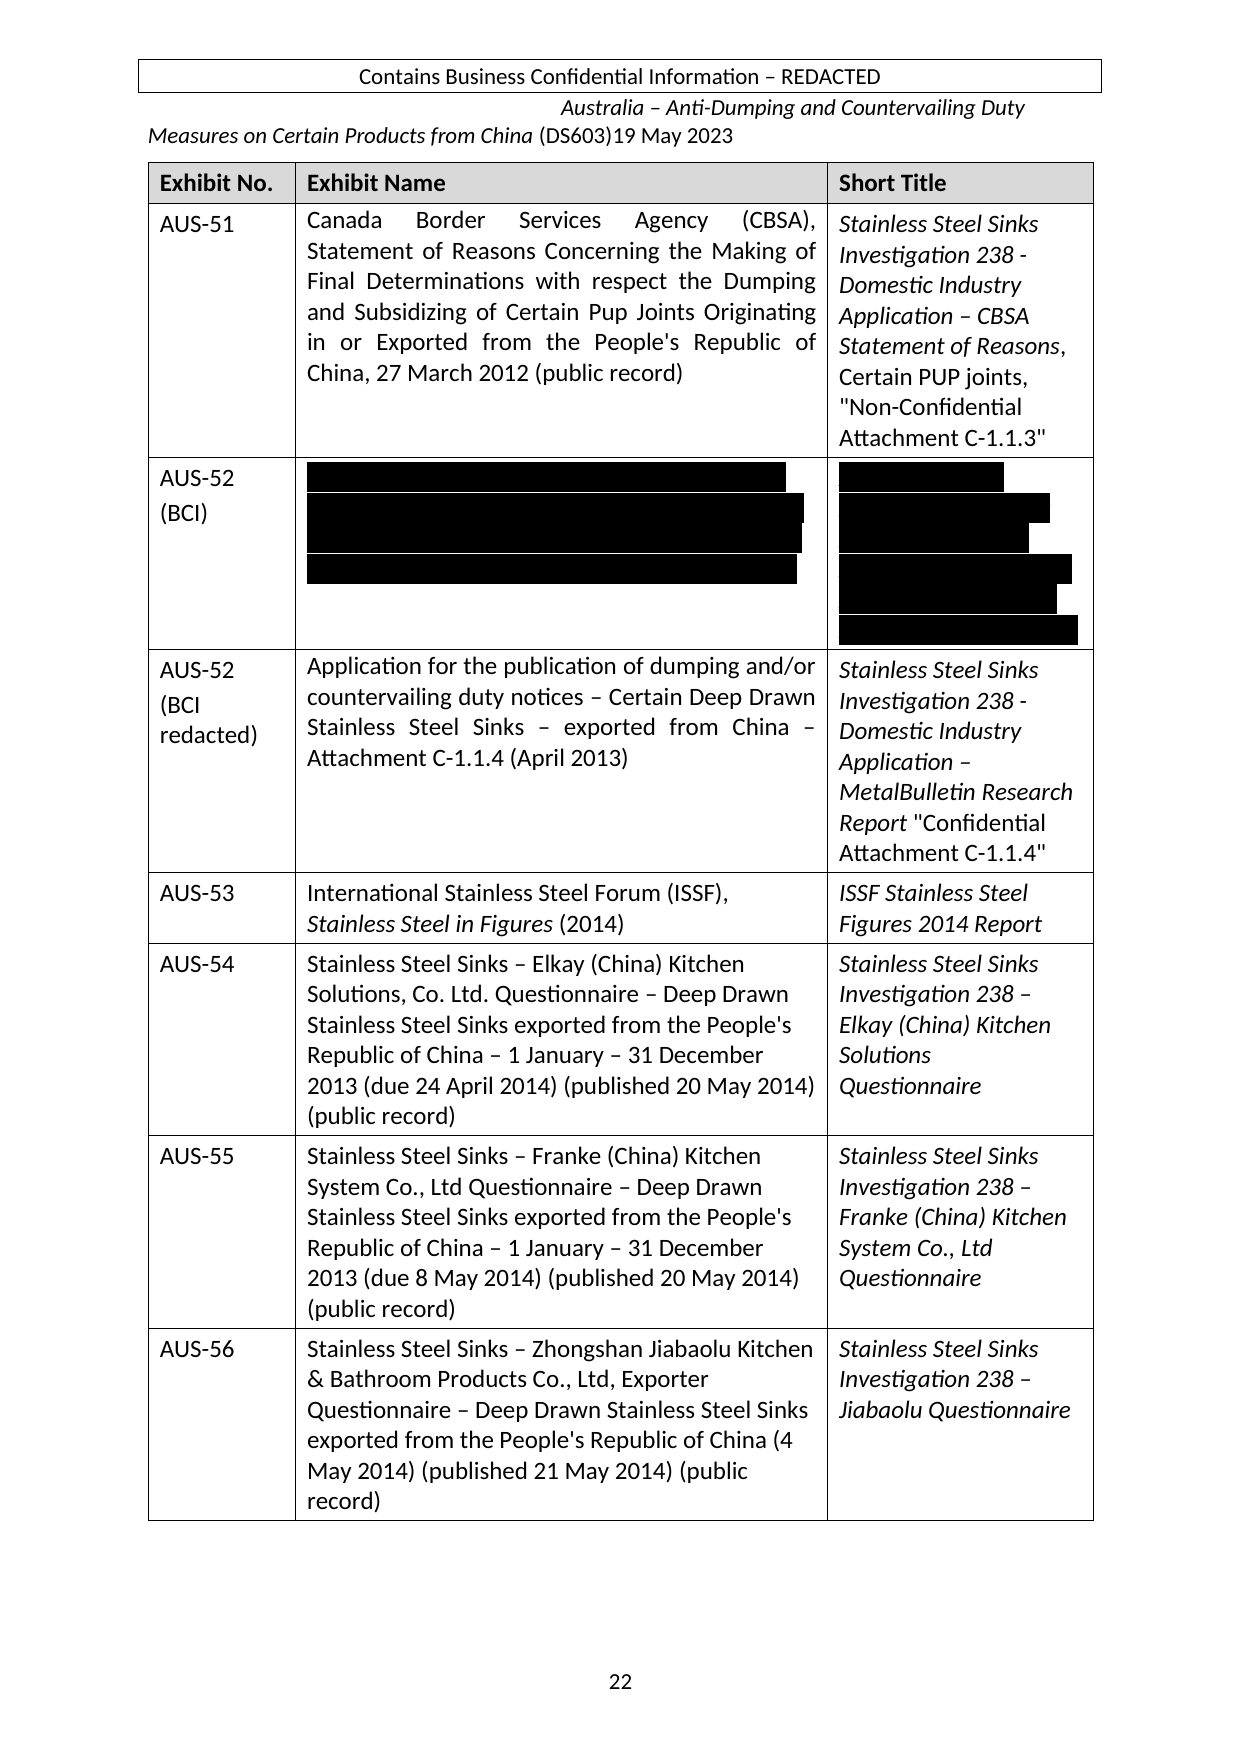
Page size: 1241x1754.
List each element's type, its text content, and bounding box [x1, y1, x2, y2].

table_cell AUS-52 (BCI redacted) [149, 650, 295, 872]
table_cell Stainless Steel Sinks Investigation 238 – Franke (China) Kitchen System Co., Ltd Questionnaire [828, 1136, 1093, 1328]
table_cell Stainless Steel Sinks Investigation 238 - Domestic Industry Application – CBSA Statement of Reasons, Certain PUP joints, "Non-Confidential Attachment C-1.1.3" [828, 204, 1093, 457]
table_header Exhibit No. [149, 163, 295, 203]
table_cell AUS-52 (BCI) [149, 458, 295, 649]
table_cell Stainless Steel Sinks – Elkay (China) Kitchen Solutions, Co. Ltd. Questionnaire – Deep Drawn Stainless Steel Sinks exported from the People's Republic of China – 1 January – 31 December 2013 (due 24 April 2014) (published 20 May 2014) (public record) [296, 944, 827, 1135]
table_cell Stainless Steel Sinks Investigation 238 – Jiabaolu Questionnaire [828, 1329, 1093, 1520]
table_header Exhibit Name [296, 163, 827, 203]
table_cell Application for the publication of dumping and/or countervailing duty notices – Certain Deep Drawn Stainless Steel Sinks – exported from China – Attachment C-1.1.4 (April 2013) [296, 650, 827, 872]
table_cell AUS-54 [149, 944, 295, 1135]
table_cell AUS-51 [149, 204, 295, 457]
table_cell International Stainless Steel Forum (ISSF), Stainless Steel in Figures (2014) [296, 873, 827, 943]
table_header Short Title [828, 163, 1093, 203]
table_cell AUS-53 [149, 873, 295, 943]
table_cell Xxxxxxx Xxxxxxxxxxxx x Xxxxxxx xxxxxx xxxxxxxx xxxx xxx Xxxxxxxx xxxxxxxx xx xxxxx x x xxxxxxx xx xx xxxxxxx xxxx x xxxxx xxx xxxx x xxxxxxxxxx x xx xxxxx xxxxxxx x xxx xxx x xxx xx xxxxxxx xxxx xxxx [296, 458, 827, 649]
table_cell Stainless Steel Sinks – Franke (China) Kitchen System Co., Ltd Questionnaire – Deep Drawn Stainless Steel Sinks exported from the People's Republic of China – 1 January – 31 December 2013 (due 8 May 2014) (published 20 May 2014) (public record) [296, 1136, 827, 1328]
table_cell ISSF Stainless Steel Figures 2014 Report [828, 873, 1093, 943]
table_cell Stainless Steel Sinks – Zhongshan Jiabaolu Kitchen & Bathroom Products Co., Ltd, Exporter Questionnaire – Deep Drawn Stainless Steel Sinks exported from the People's Republic of China (4 May 2014) (published 21 May 2014) (public record) [296, 1329, 827, 1520]
table_cell Stainless Steel Sinks Investigation 238 - Domestic Industry Application – MetalBulletin Research Report "Confidential Attachment C-1.1.4" [828, 650, 1093, 872]
table_cell Stainless Steel Sinks Investigation 238 – Elkay (China) Kitchen Solutions Questionnaire [828, 944, 1093, 1135]
table_cell AUS-56 [149, 1329, 295, 1520]
table_cell AUS-55 [149, 1136, 295, 1328]
table_cell Canada Border Services Agency (CBSA), Statement of Reasons Concerning the Making of Final Determinations with respect the Dumping and Subsidizing of Certain Pup Joints Originating in or Exported from the People's Republic of China, 27 March 2012 (public record) [296, 204, 827, 457]
table_cell Xxxxxxx xxxxxx x xxxxxxx xxxxxxxxxxxx xxxxxxxxx xx xx xxx xxxxxxxxxxxx xxxxxxxxx x xx xxxxx xxxxxxx xxx xx xxXXXXXXXXXXXXXxx [828, 458, 1093, 649]
